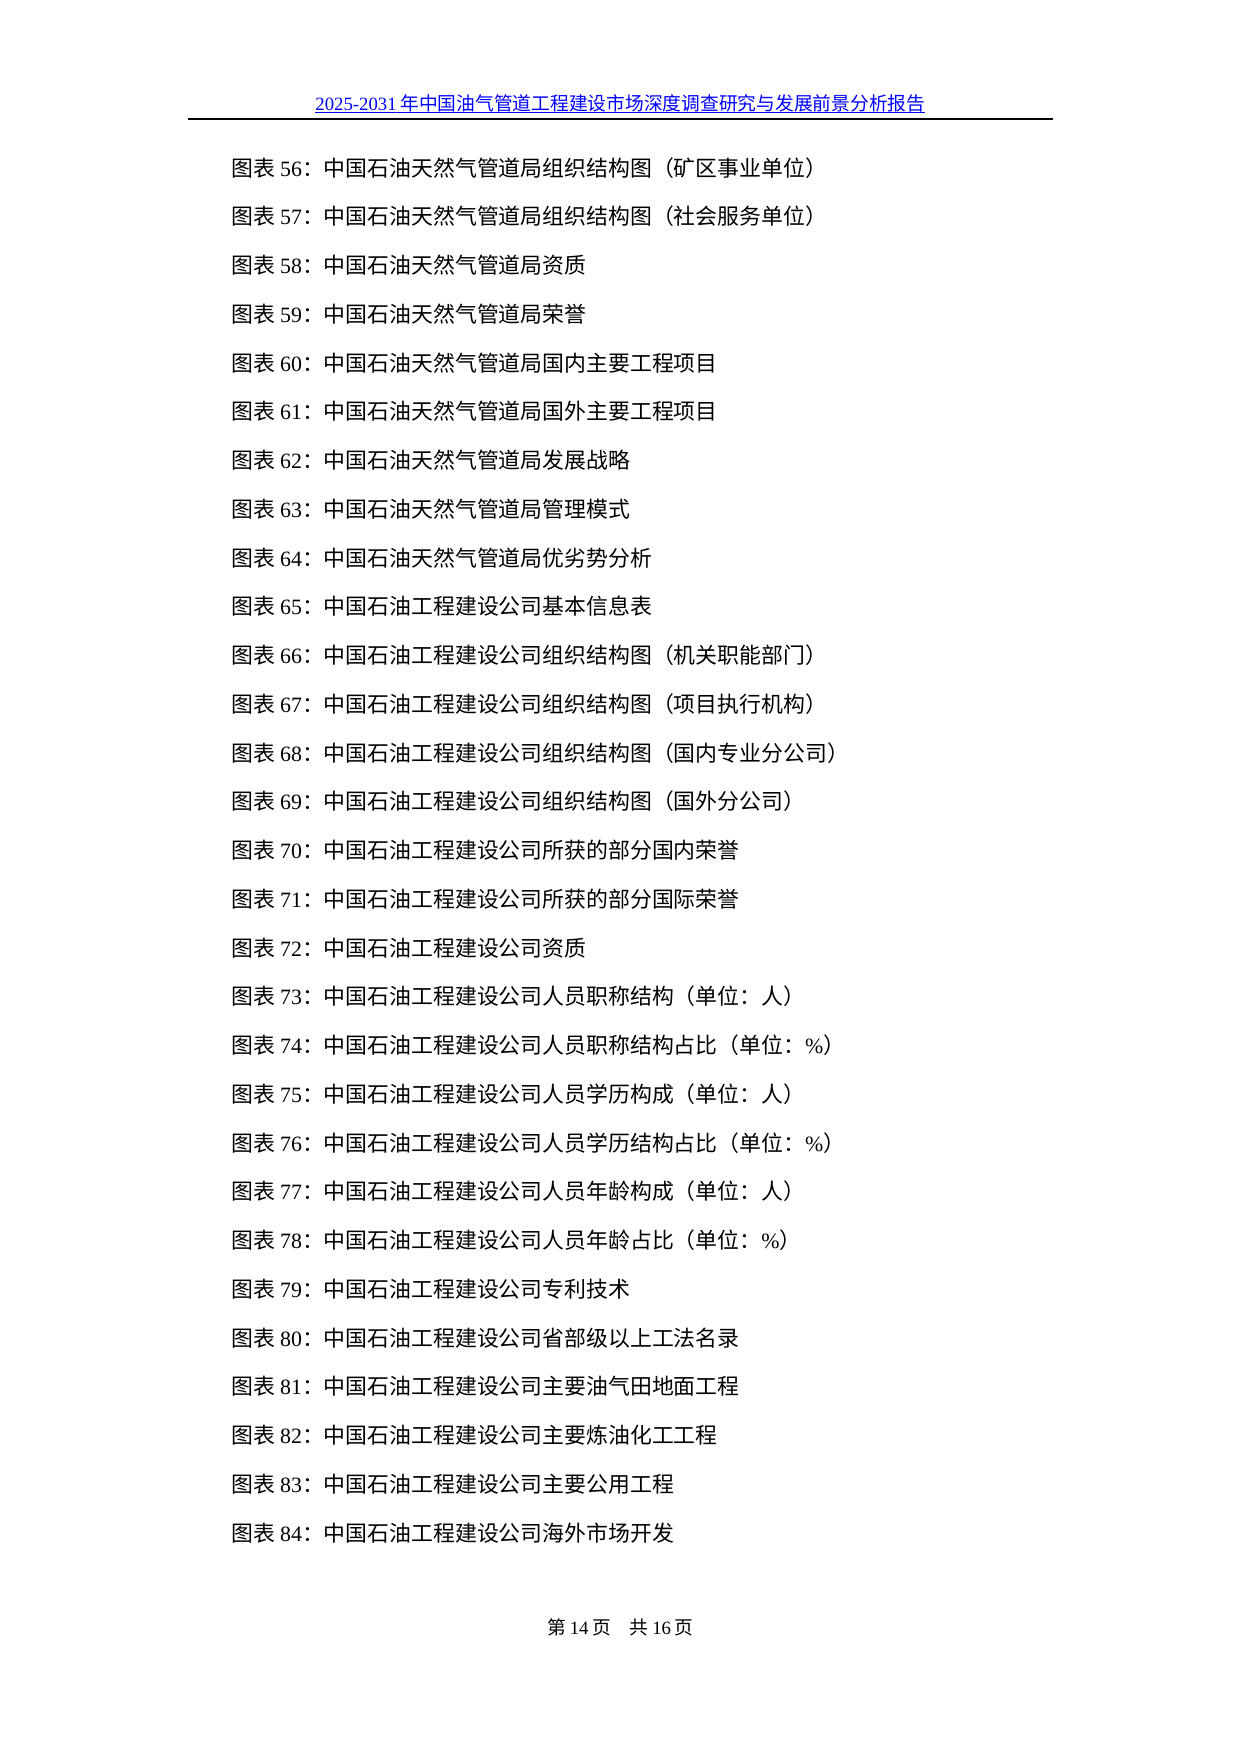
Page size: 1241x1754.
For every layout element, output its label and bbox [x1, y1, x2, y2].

text [187, 150, 1053, 1548]
